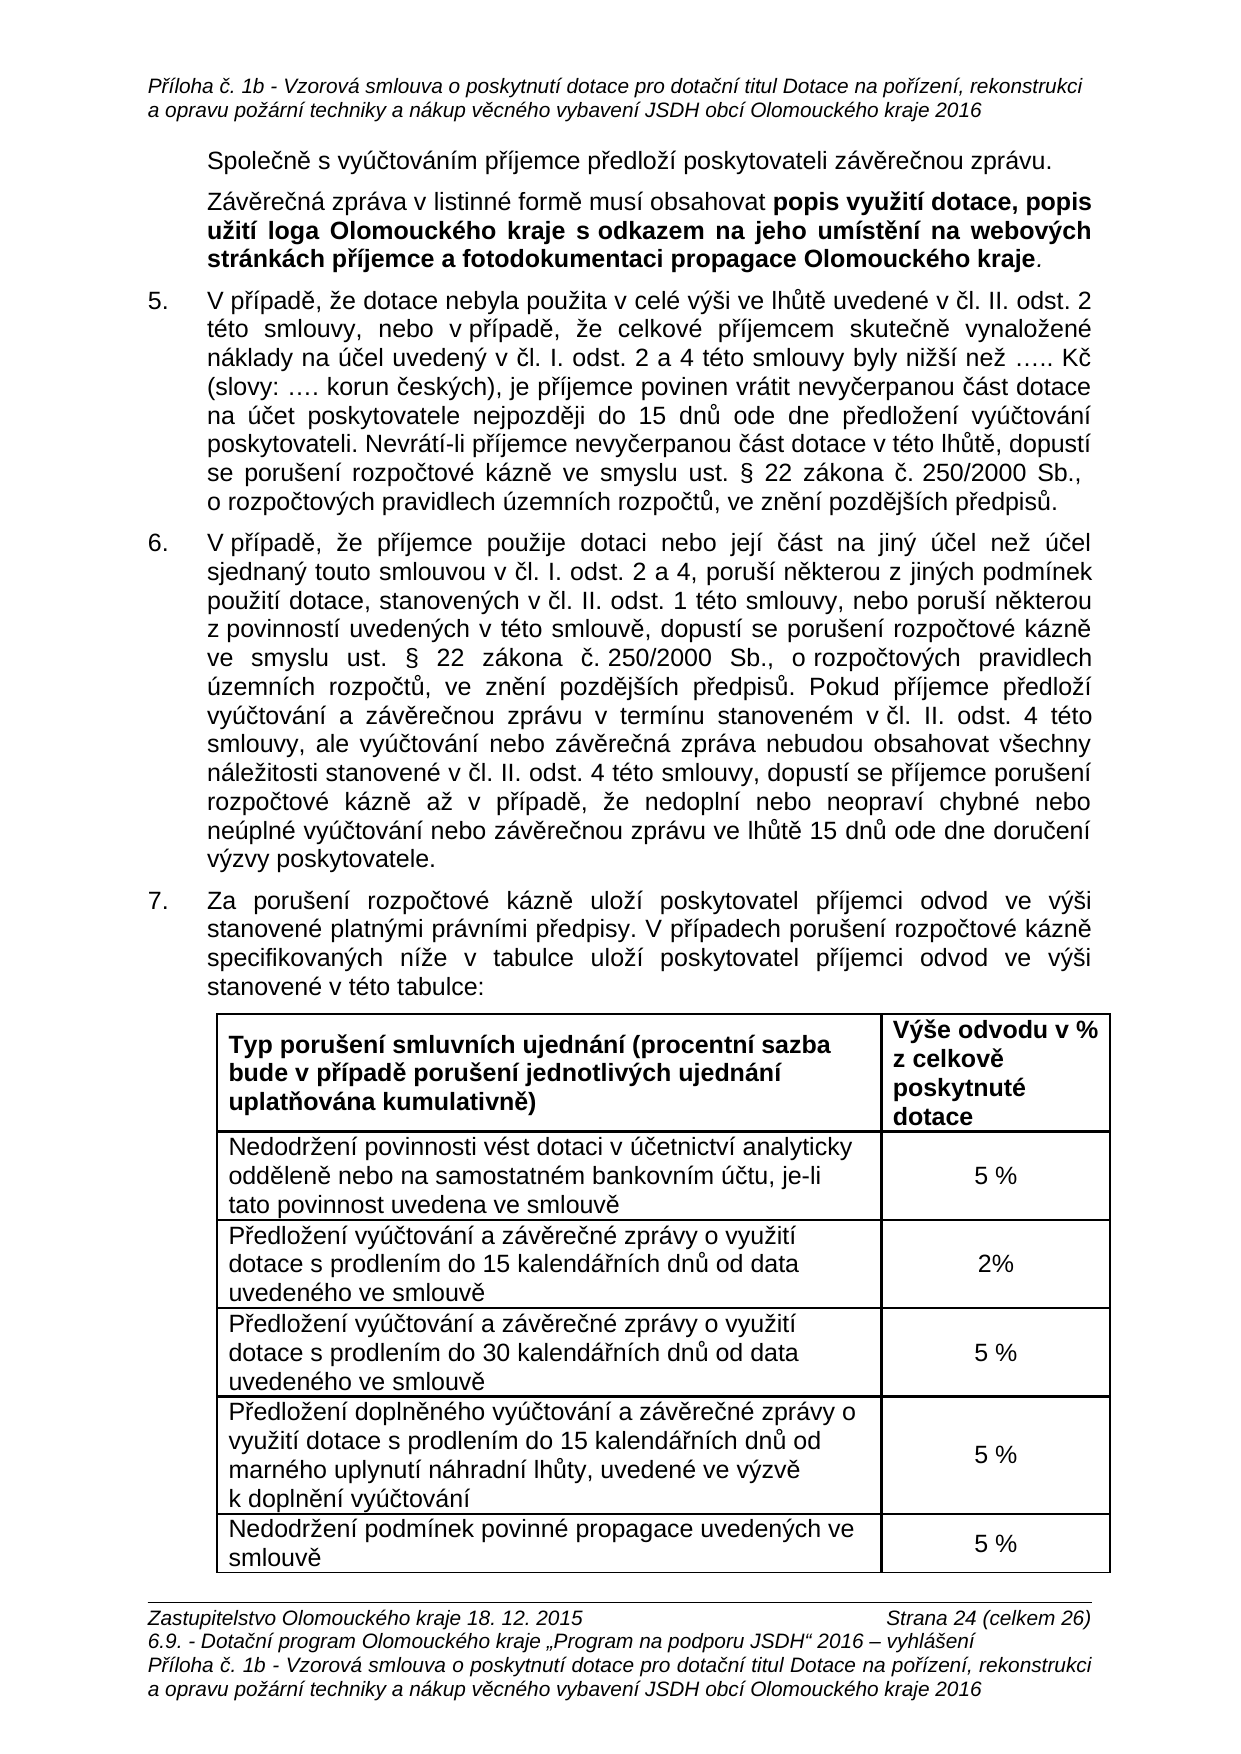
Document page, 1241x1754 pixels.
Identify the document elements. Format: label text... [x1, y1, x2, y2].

table_cell 5 % [883, 1133, 1109, 1219]
table_header Výše odvodu v % z celkově poskytnuté dotace [883, 1015, 1109, 1130]
text Společně s vyúčtováním příjemce předloží poskytovateli závěrečnou zprávu. [207, 146, 1092, 174]
list V případě, že dotace nebyla použita v celé výši ve lhůtě uvedené v čl. II. odst. 2 této smlouvy, nebo v případě, že celkové příjemcem skutečně vynaložené náklady na účel uvedený v čl. I. odst. 2 a 4 této smlouvy byly nižší než ….. Kč (slovy: …. korun českých), je příjemce povinen vrátit nevyčerpanou část dotace na účet poskytovatele nejpozději do 15 dnů ode dne předložení vyúčtování poskytovateli. Nevrátí-li příjemce nevyčerpanou část dotace v této lhůtě, dopustí se porušení rozpočtové kázně ve smyslu ust. § 22 zákona č. 250/2000 Sb., o rozpočtových pravidlech územních rozpočtů, ve znění pozdějších předpisů. [148, 286, 1092, 516]
table_cell 2% [883, 1221, 1109, 1307]
table_cell 5 % [883, 1398, 1109, 1512]
table_header Typ porušení smluvních ujednání (procentní sazba bude v případě porušení jednotlivých ujednání uplatňována kumulativně) [218, 1015, 880, 1130]
table_cell Předložení doplněného vyúčtování a závěrečné zprávy o využití dotace s prodlením do 15 kalendářních dnů od marného uplynutí náhradní lhůty, uvedené ve výzvě k doplnění vyúčtování [218, 1398, 880, 1512]
text Závěrečná zpráva v listinné formě musí obsahovat popis využití dotace, popis užití loga Olomouckého kraje s odkazem na jeho umístění na webových stránkách příjemce a fotodokumentaci propagace Olomouckého kraje. [207, 187, 1092, 273]
table_cell Předložení vyúčtování a závěrečné zprávy o využití dotace s prodlením do 30 kalendářních dnů od data uvedeného ve smlouvě [218, 1309, 880, 1395]
table_cell Nedodržení povinnosti vést dotaci v účetnictví analyticky odděleně nebo na samostatném bankovním účtu, je-li tato povinnost uvedena ve smlouvě [218, 1133, 880, 1219]
list Za porušení rozpočtové kázně uloží poskytovatel příjemci odvod ve výši stanovené platnými právními předpisy. V případech porušení rozpočtové kázně specifikovaných níže v tabulce uloží poskytovatel příjemci odvod ve výši stanovené v této tabulce: [148, 886, 1092, 1001]
list V případě, že příjemce použije dotaci nebo její část na jiný účel než účel sjednaný touto smlouvou v čl. I. odst. 2 a 4, poruší některou z jiných podmínek použití dotace, stanovených v čl. II. odst. 1 této smlouvy, nebo poruší některou z povinností uvedených v této smlouvě, dopustí se porušení rozpočtové kázně ve smyslu ust. § 22 zákona č. 250/2000 Sb., o rozpočtových pravidlech územních rozpočtů, ve znění pozdějších předpisů. Pokud příjemce předloží vyúčtování a závěrečnou zprávu v termínu stanoveném v čl. II. odst. 4 této smlouvy, ale vyúčtování nebo závěrečná zpráva nebudou obsahovat všechny náležitosti stanovené v čl. II. odst. 4 této smlouvy, dopustí se příjemce porušení rozpočtové kázně až v případě, že nedoplní nebo neopraví chybné nebo neúplné vyúčtování nebo závěrečnou zprávu ve lhůtě 15 dnů ode dne doručení výzvy poskytovatele. [148, 528, 1092, 873]
table_cell Předložení vyúčtování a závěrečné zprávy o využití dotace s prodlením do 15 kalendářních dnů od data uvedeného ve smlouvě [218, 1221, 880, 1307]
table_cell 5 % [883, 1515, 1109, 1572]
table_cell Nedodržení podmínek povinné propagace uvedených ve smlouvě [218, 1515, 880, 1572]
table_cell 5 % [883, 1309, 1109, 1395]
